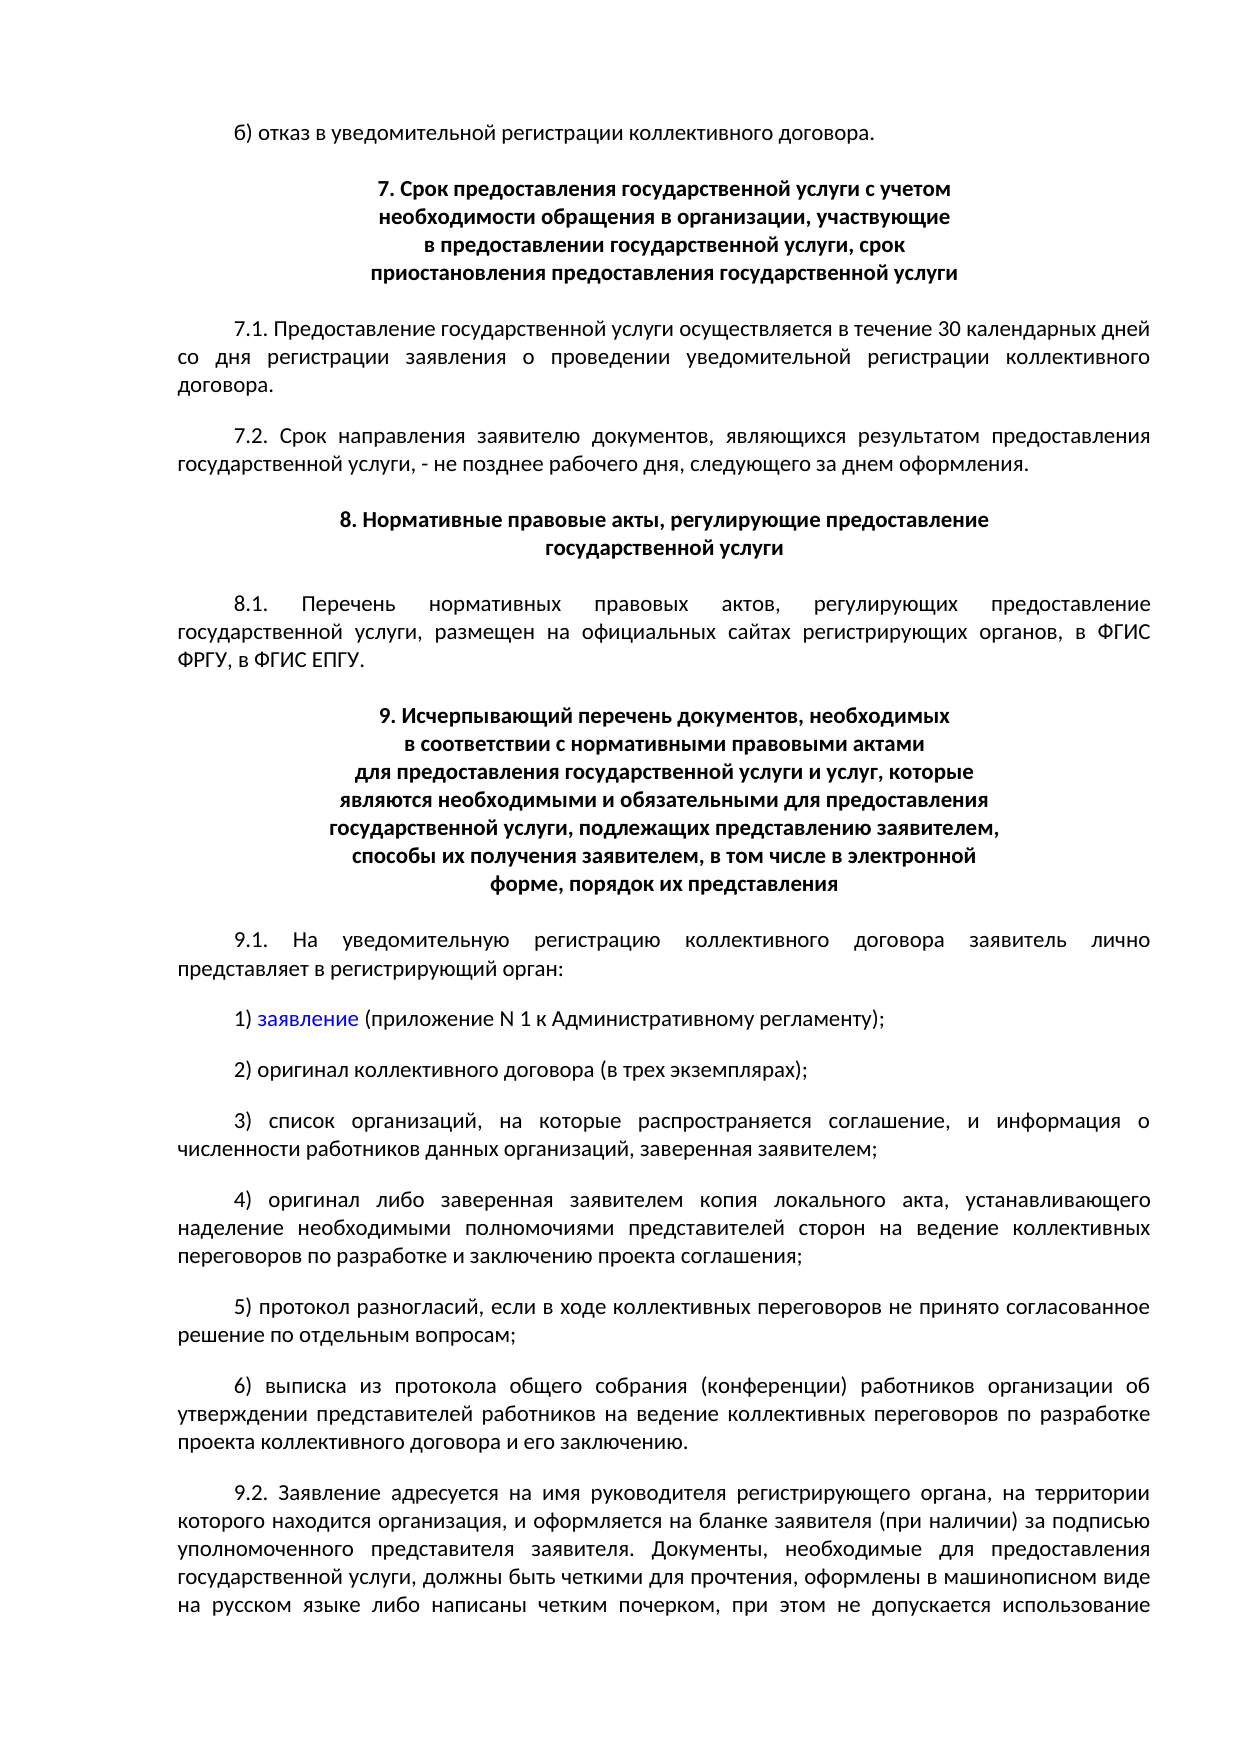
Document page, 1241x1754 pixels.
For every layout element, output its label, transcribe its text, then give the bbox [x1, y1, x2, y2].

title для предоставления государственной услуги и услуг, которые [177, 757, 1152, 786]
title государственной услуги, подлежащих представлению заявителем, [177, 813, 1152, 842]
title 8. Нормативные правовые акты, регулирующие предоставление [177, 505, 1152, 533]
title являются необходимыми и обязательными для предоставления [177, 786, 1152, 813]
text 6) выписка из протокола общего собрания (конференции) работников организации об утверждении представителей работников на ведение коллективных переговоров по разработке проекта коллективного договора и его заключению. [177, 1371, 1152, 1455]
title 9. Исчерпывающий перечень документов, необходимых [177, 701, 1152, 729]
text 9.1. На уведомительную регистрацию коллективного договора заявитель лично представляет в регистрирующий орган: [177, 926, 1152, 982]
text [177, 1478, 1152, 1618]
title государственной услуги [177, 533, 1152, 561]
title в соответствии с нормативными правовыми актами [177, 729, 1152, 757]
text 3) список организаций, на которые распространяется соглашение, и информация о численности работников данных организаций, заверенная заявителем; [177, 1106, 1152, 1162]
text 2) оригинал коллективного договора (в трех экземплярах); [177, 1056, 1152, 1083]
text 8.1. Перечень нормативных правовых актов, регулирующих предоставление государственной услуги, размещен на официальных сайтах регистрирующих органов, в ФГИС ФРГУ, в ФГИС ЕПГУ. [177, 589, 1152, 673]
title способы их получения заявителем, в том числе в электронной [177, 842, 1152, 869]
title приостановления предоставления государственной услуги [177, 258, 1152, 286]
title форме, порядок их представления [177, 869, 1152, 898]
title необходимости обращения в организации, участвующие [177, 202, 1152, 230]
text 4) оригинал либо заверенная заявителем копия локального акта, устанавливающего наделение необходимыми полномочиями представителей сторон на ведение коллективных переговоров по разработке и заключению проекта соглашения; [177, 1185, 1152, 1269]
text 7.1. Предоставление государственной услуги осуществляется в течение 30 календарных дней со дня регистрации заявления о проведении уведомительной регистрации коллективного договора. [177, 314, 1152, 398]
text 5) протокол разногласий, если в ходе коллективных переговоров не принято согласованное решение по отдельным вопросам; [177, 1292, 1152, 1348]
text б) отказ в уведомительной регистрации коллективного договора. [177, 118, 1152, 146]
title в предоставлении государственной услуги, срок [177, 230, 1152, 258]
title 7. Срок предоставления государственной услуги с учетом [177, 174, 1152, 202]
text 7.2. Срок направления заявителю документов, являющихся результатом предоставления государственной услуги, - не позднее рабочего дня, следующего за днем оформления. [177, 421, 1152, 477]
text 1) заявление (приложение N 1 к Административному регламенту); [177, 1004, 1152, 1033]
